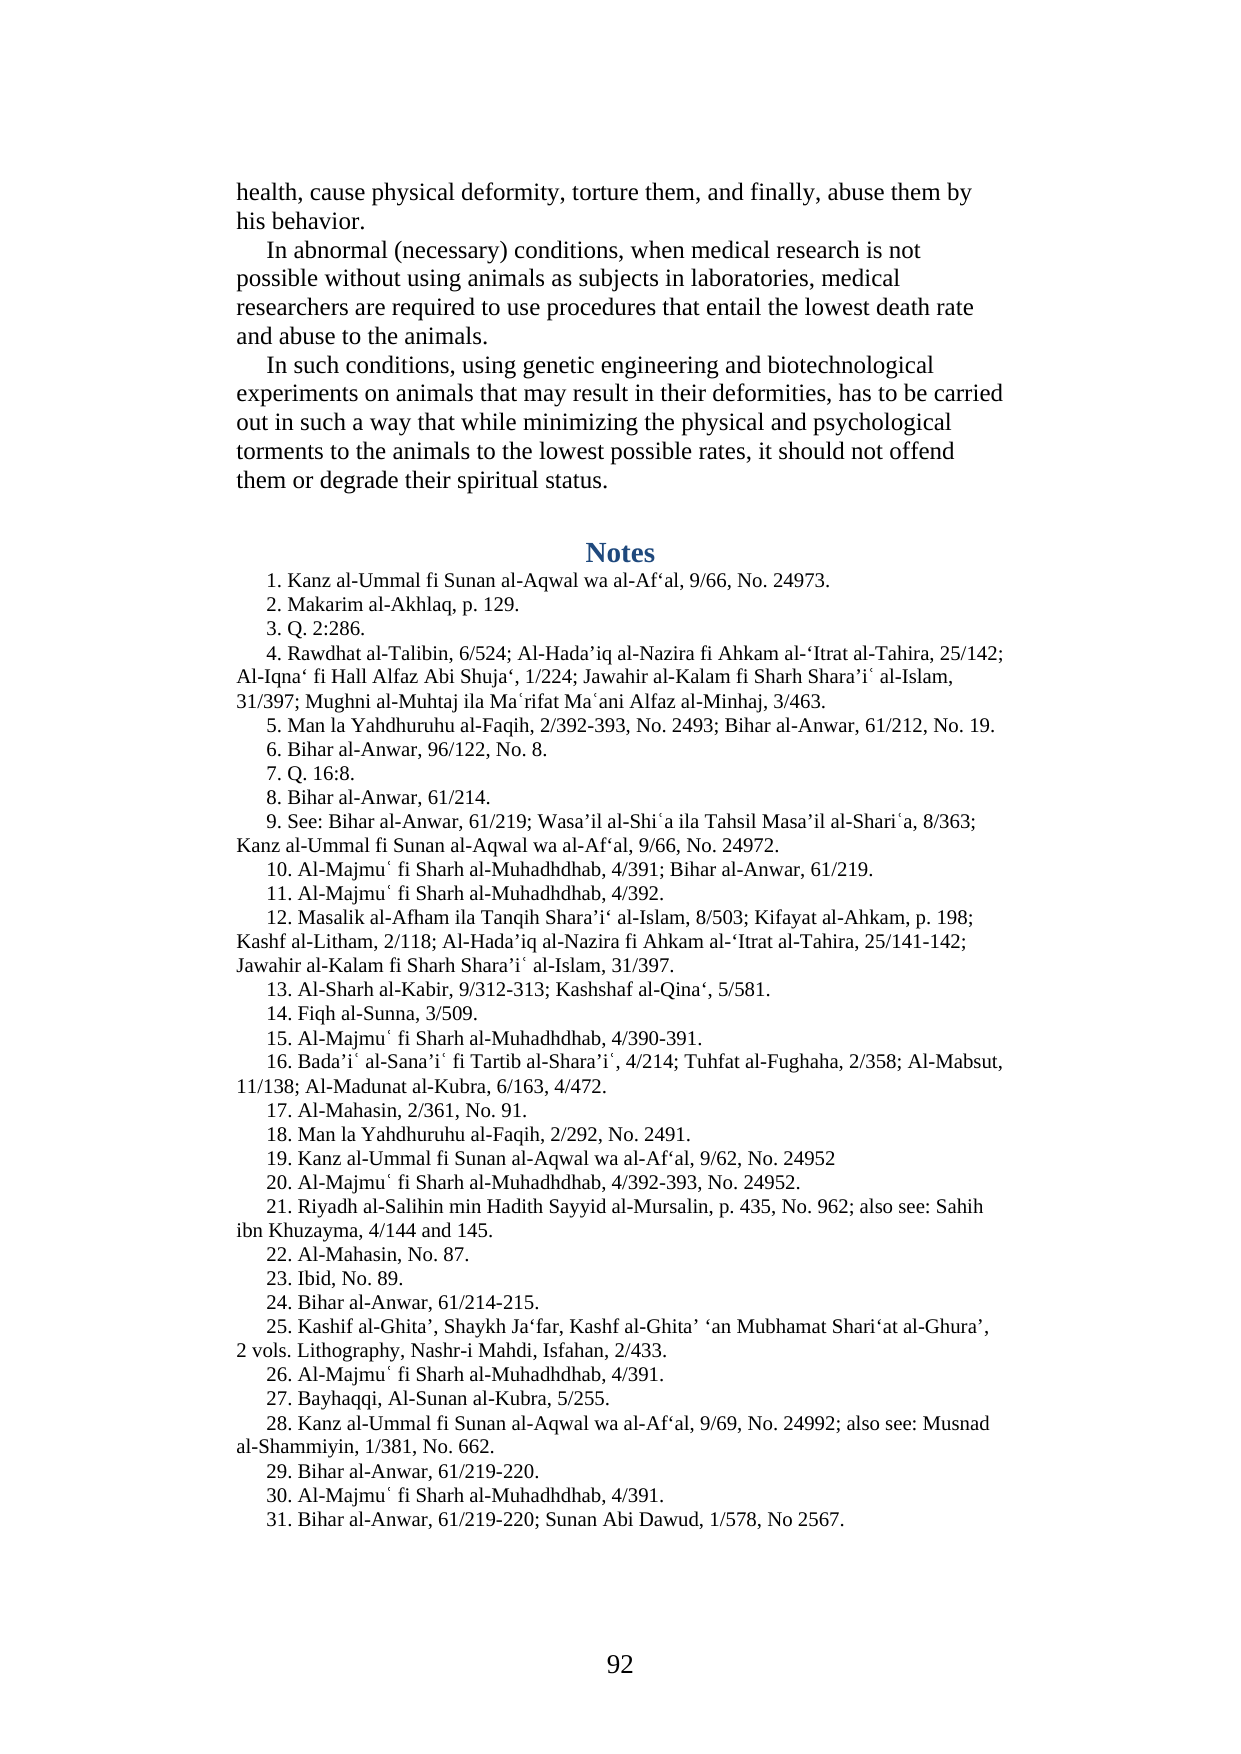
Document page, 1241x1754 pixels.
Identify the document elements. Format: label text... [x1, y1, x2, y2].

text 24. Bihar al-Anwar, 61/214-215. [236, 1290, 1004, 1314]
text 13. Al-Sharh al-Kabir, 9/312-313; Kashshaf al-Qina‘, 5/581. [236, 977, 1004, 1001]
text 15. Al-Majmuʿ fi Sharh al-Muhadhdhab, 4/390-391. [236, 1025, 1004, 1049]
text 2. Makarim al-Akhlaq, p. 129. [236, 592, 1004, 616]
text 3. Q. 2:286. [236, 616, 1004, 640]
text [236, 177, 1004, 235]
text 26. Al-Majmuʿ fi Sharh al-Muhadhdhab, 4/391. [236, 1362, 1004, 1386]
text 14. Fiqh al-Sunna, 3/509. [236, 1001, 1004, 1025]
text 12. Masalik al-Afham ila Tanqih Shara’i‘ al-Islam, 8/503; Kifayat al-Ahkam, p. 198; Kashf al-Litham, 2/118; Al-Hada’iq al-Nazira fi Ahkam al-‘Itrat al-Tahira, 25/141-142; Jawahir al-Kalam fi Sharh Shara’iʿ al-Islam, 31/397. [236, 905, 1004, 977]
text 18. Man la Yahdhuruhu al-Faqih, 2/292, No. 2491. [236, 1122, 1004, 1146]
text 30. Al-Majmuʿ fi Sharh al-Muhadhdhab, 4/391. [236, 1483, 1004, 1507]
text 6. Bihar al-Anwar, 96/122, No. 8. [236, 737, 1004, 761]
text 8. Bihar al-Anwar, 61/214. [236, 785, 1004, 809]
text 23. Ibid, No. 89. [236, 1266, 1004, 1290]
text 19. Kanz al-Ummal fi Sunan al-Aqwal wa al-Af‘al, 9/62, No. 24952 [236, 1146, 1004, 1170]
text 1. Kanz al-Ummal fi Sunan al-Aqwal wa al-Af‘al, 9/66, No. 24973. [236, 568, 1004, 592]
text 4. Rawdhat al-Talibin, 6/524; Al-Hada’iq al-Nazira fi Ahkam al-‘Itrat al-Tahira, 25/142; Al-Iqna‘ fi Hall Alfaz Abi Shuja‘, 1/224; Jawahir al-Kalam fi Sharh Shara’iʿ al-Islam, 31/397; Mughni al-Muhtaj ila Maʿrifat Maʿani Alfaz al-Minhaj, 3/463. [236, 640, 1004, 713]
text 16. Bada’iʿ al-Sana’iʿ fi Tartib al-Shara’iʿ, 4/214; Tuhfat al-Fughaha, 2/358; Al-Mabsut, 11/138; Al-Madunat al-Kubra, 6/163, 4/472. [236, 1049, 1004, 1098]
text 9. See: Bihar al-Anwar, 61/219; Wasa’il al-Shiʿa ila Tahsil Masa’il al-Shariʿa, 8/363; Kanz al-Ummal fi Sunan al-Aqwal wa al-Af‘al, 9/66, No. 24972. [236, 809, 1004, 857]
text In abnormal (necessary) conditions, when medical research is not possible without using animals as subjects in laboratories, medical researchers are required to use procedures that entail the lowest death rate and abuse to the animals. [236, 235, 1004, 350]
text 11. Al-Majmuʿ fi Sharh al-Muhadhdhab, 4/392. [236, 881, 1004, 905]
subtitle Notes [236, 535, 1004, 568]
text 20. Al-Majmuʿ fi Sharh al-Muhadhdhab, 4/392-393, No. 24952. [236, 1170, 1004, 1194]
text 7. Q. 16:8. [236, 761, 1004, 785]
text 22. Al-Mahasin, No. 87. [236, 1242, 1004, 1266]
text 29. Bihar al-Anwar, 61/219-220. [236, 1458, 1004, 1483]
text 10. Al-Majmuʿ fi Sharh al-Muhadhdhab, 4/391; Bihar al-Anwar, 61/219. [236, 857, 1004, 881]
text 28. Kanz al-Ummal fi Sunan al-Aqwal wa al-Af‘al, 9/69, No. 24992; also see: Musnad al-Shammiyin, 1/381, No. 662. [236, 1410, 1004, 1458]
text 17. Al-Mahasin, 2/361, No. 91. [236, 1098, 1004, 1122]
text 31. Bihar al-Anwar, 61/219-220; Sunan Abi Dawud, 1/578, No 2567. [236, 1507, 1004, 1531]
text 5. Man la Yahdhuruhu al-Faqih, 2/392-393, No. 2493; Bihar al-Anwar, 61/212, No. 19. [236, 713, 1004, 737]
text 27. Bayhaqqi, Al-Sunan al-Kubra, 5/255. [236, 1386, 1004, 1410]
text 25. Kashif al-Ghita’, Shaykh Ja‘far, Kashf al-Ghita’ ‘an Mubhamat Shari‘at al-Ghura’, 2 vols. Lithography, Nashr-i Mahdi, Isfahan, 2/433. [236, 1314, 1004, 1362]
text 21. Riyadh al-Salihin min Hadith Sayyid al-Mursalin, p. 435, No. 962; also see: Sahih ibn Khuzayma, 4/144 and 145. [236, 1194, 1004, 1242]
text In such conditions, using genetic engineering and biotechnological experiments on animals that may result in their deformities, has to be carried out in such a way that while minimizing the physical and psychological torments to the animals to the lowest possible rates, it should not offend them or degrade their spiritual status. [236, 350, 1004, 493]
